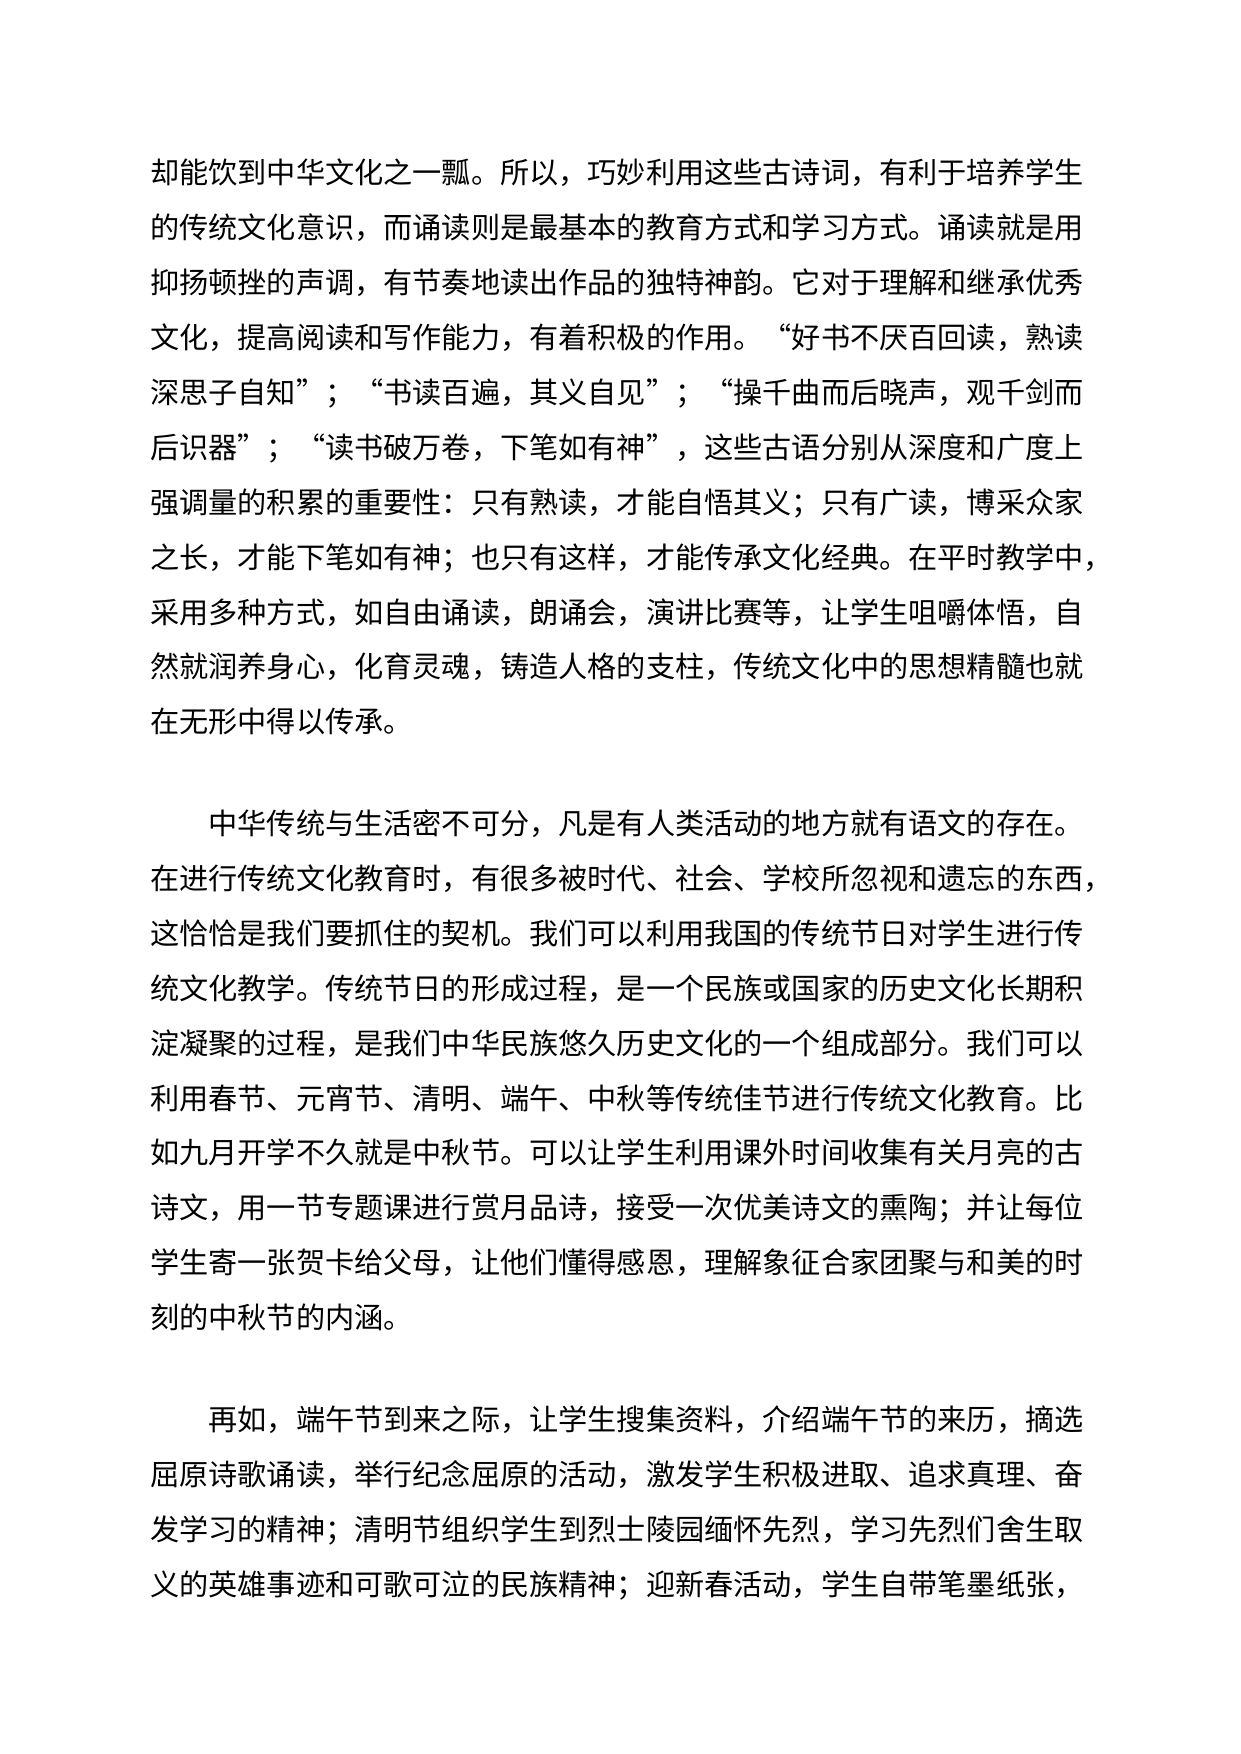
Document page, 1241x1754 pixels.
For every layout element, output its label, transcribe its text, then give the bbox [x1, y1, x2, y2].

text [150, 1397, 1090, 1603]
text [150, 150, 1090, 741]
text 中华传统与生活密不可分，凡是有人类活动的地方就有语文的存在。在进行传统文化教育时，有很多被时代、社会、学校所忽视和遗忘的东西，这恰恰是我们要抓住的契机。我们可以利用我国的传统节日对学生进行传统文化教学。传统节日的形成过程，是一个民族或国家的历史文化长期积淀凝聚的过程，是我们中华民族悠久历史文化的一个组成部分。我们可以利用春节、元宵节、清明、端午、中秋等传统佳节进行传统文化教育。比如九月开学不久就是中秋节。可以让学生利用课外时间收集有关月亮的古诗文，用一节专题课进行赏月品诗，接受一次优美诗文的熏陶；并让每位学生寄一张贺卡给父母，让他们懂得感恩，理解象征合家团聚与和美的时刻的中秋节的内涵。 [150, 801, 1090, 1337]
